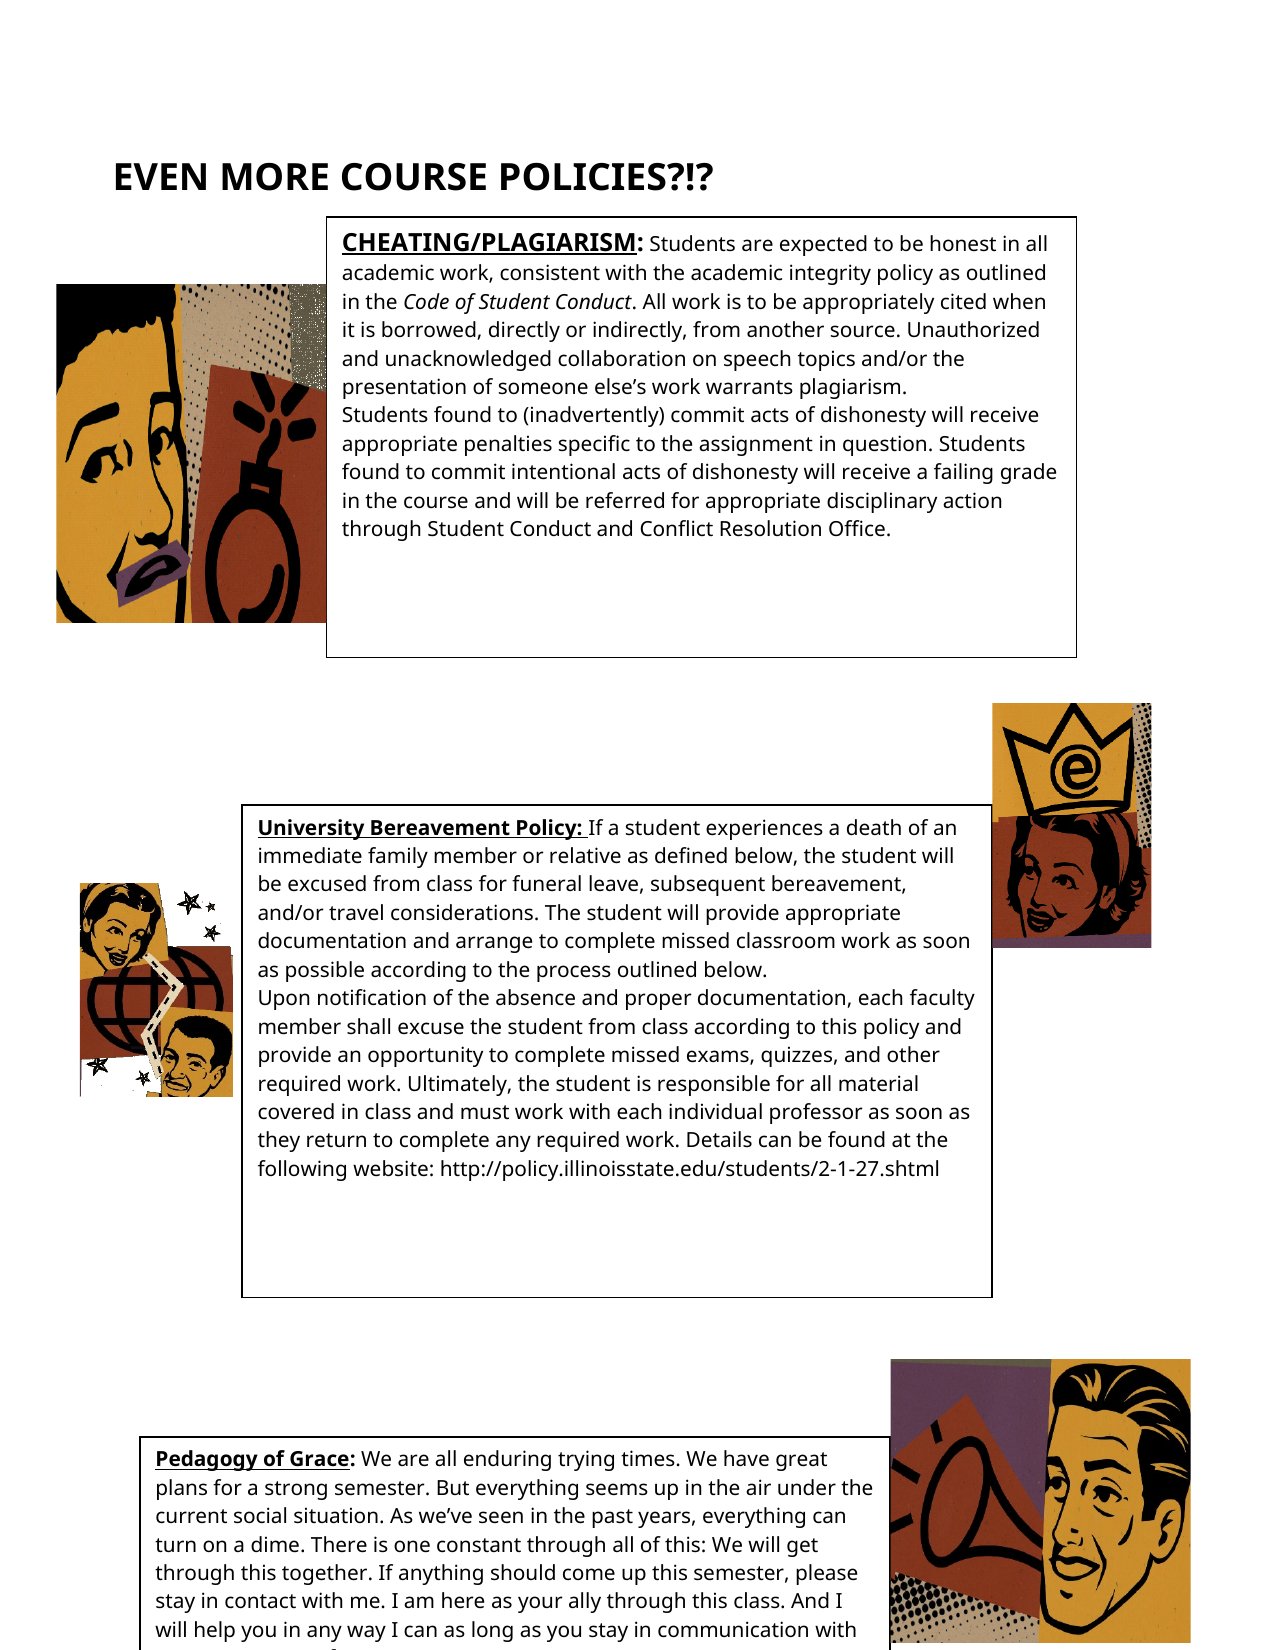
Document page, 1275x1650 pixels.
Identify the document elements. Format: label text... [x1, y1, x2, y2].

text EVEN MORE COURSE POLICIES?!? [112, 150, 1125, 201]
picture [992, 703, 1152, 948]
picture [890, 1359, 1191, 1643]
picture [79, 883, 233, 1097]
picture [56, 284, 327, 623]
